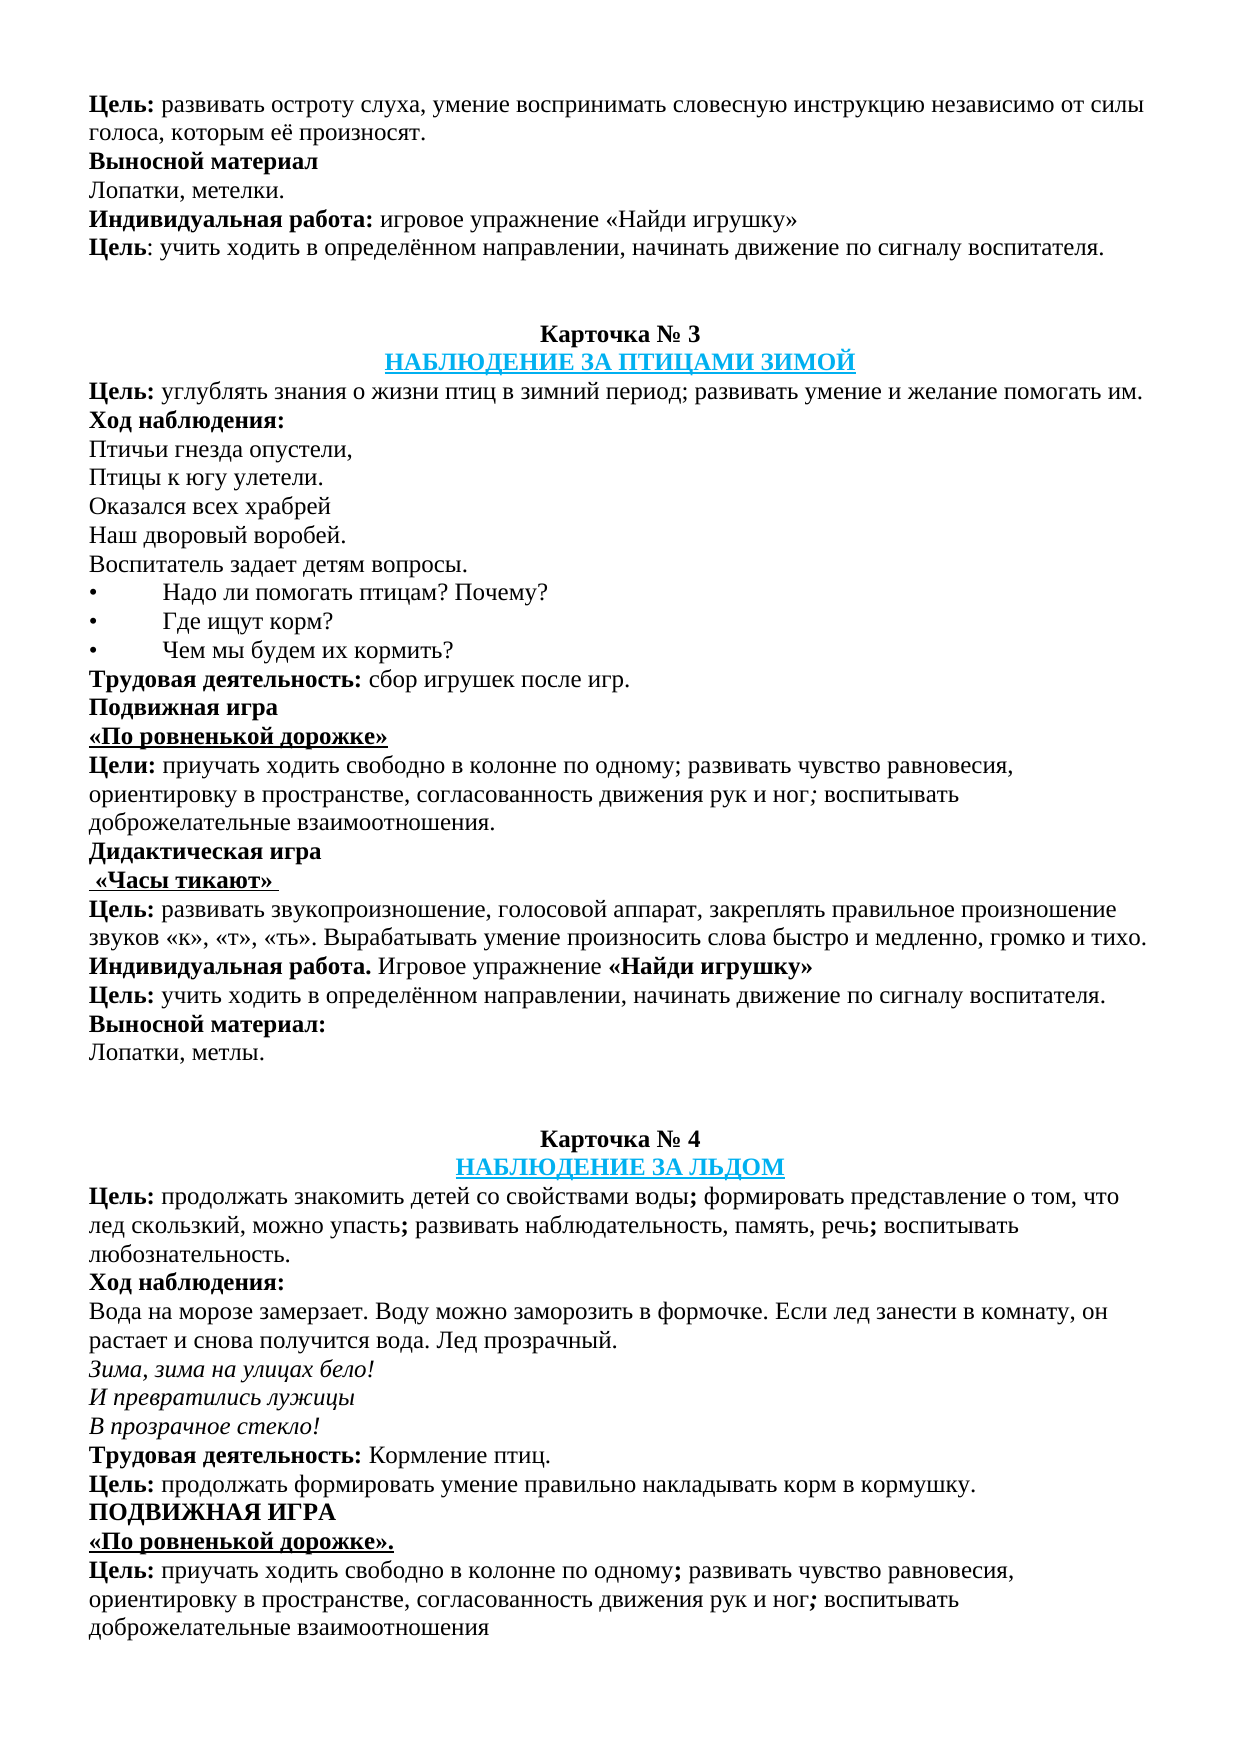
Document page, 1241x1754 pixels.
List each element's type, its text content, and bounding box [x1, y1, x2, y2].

text Наш дворовый воробей. [89, 520, 1152, 549]
text «Часы тикают» [89, 865, 1152, 894]
text Птицы к югу улетели. [89, 462, 1152, 491]
text Зима, зима на улицах бело! [89, 1354, 1152, 1382]
text Карточка № 4 [89, 1124, 1152, 1152]
text Цели: приучать ходить свободно в колонне по одному; развивать чувство равновесия, ориентировку в пространстве, согласованность движения рук и ног; воспитывать доброжелательные взаимоотношения. [89, 750, 1152, 836]
text НАБЛЮДЕНИЕ ЗА ЛЬДОМ [89, 1152, 1152, 1181]
text Цель: развивать остроту слуха, умение воспринимать словесную инструкцию независимо от силы голоса, которым её произносят. [89, 89, 1152, 146]
text В прозрачное стекло! [89, 1411, 1152, 1440]
text Цель: продолжать формировать умение правильно накладывать корм в кормушку. [89, 1469, 1152, 1497]
text Вода на морозе замерзает. Воду можно заморозить в формочке. Если лед занести в комнату, он растает и снова получится вода. Лед прозрачный. [89, 1296, 1152, 1354]
text Цель: углублять знания о жизни птиц в зимний период; развивать умение и желание помогать им. [89, 376, 1152, 405]
text Оказался всех храбрей [89, 491, 1152, 520]
text Индивидуальная работа. Игровое упражнение «Найди игрушку» [89, 951, 1152, 980]
text Индивидуальная работа: игровое упражнение «Найди игрушку» [89, 204, 1152, 232]
text Цель: продолжать знакомить детей со свойствами воды; формировать представление о том, что лед скользкий, можно упасть; развивать наблюдательность, память, речь; воспитывать любознательность. [89, 1181, 1152, 1267]
text Цель: приучать ходить свободно в колонне по одному; развивать чувство равновесия, ориентировку в пространстве, согласованность движения рук и ног; воспитывать доброжелательные взаимоотношения [89, 1555, 1152, 1641]
text Воспитатель задает детям вопросы. [89, 549, 1152, 577]
text Ход наблюдения: [89, 405, 1152, 434]
list Чем мы будем их кормить? [89, 635, 1152, 664]
text ПОДВИЖНАЯ ИГРА [89, 1497, 1152, 1526]
list Надо ли помогать птицам? Почему? [89, 577, 1152, 606]
text Лопатки, метелки. [89, 175, 1152, 204]
text «По ровненькой дорожке» [89, 721, 1152, 750]
text Цель: учить ходить в определённом направлении, начинать движение по сигналу воспитателя. [89, 232, 1152, 261]
text Выносной материал [89, 146, 1152, 175]
text Лопатки, метлы. [89, 1037, 1152, 1066]
text Трудовая деятельность: сбор игрушек после игр. [89, 664, 1152, 692]
text Ход наблюдения: [89, 1267, 1152, 1296]
text Выносной материал: [89, 1009, 1152, 1037]
text Трудовая деятельность: Кормление птиц. [89, 1440, 1152, 1469]
text Цель: развивать звукопроизношение, голосовой аппарат, закреплять правильное произношение звуков «к», «т», «ть». Вырабатывать умение произносить слова быстро и медленно, громко и тихо. [89, 894, 1152, 951]
list Где ищут корм? [89, 606, 1152, 635]
text Птичьи гнезда опустели, [89, 434, 1152, 462]
text Дидактическая игра [89, 836, 1152, 865]
text НАБЛЮДЕНИЕ ЗА ПТИЦАМИ ЗИМОЙ [89, 347, 1152, 376]
text И превратились лужицы [89, 1382, 1152, 1411]
text Карточка № 3 [89, 319, 1152, 347]
text Подвижная игра [89, 692, 1152, 721]
text Цель: учить ходить в определённом направлении, начинать движение по сигналу воспитателя. [89, 980, 1152, 1009]
text «По ровненькой дорожке». [89, 1526, 1152, 1555]
